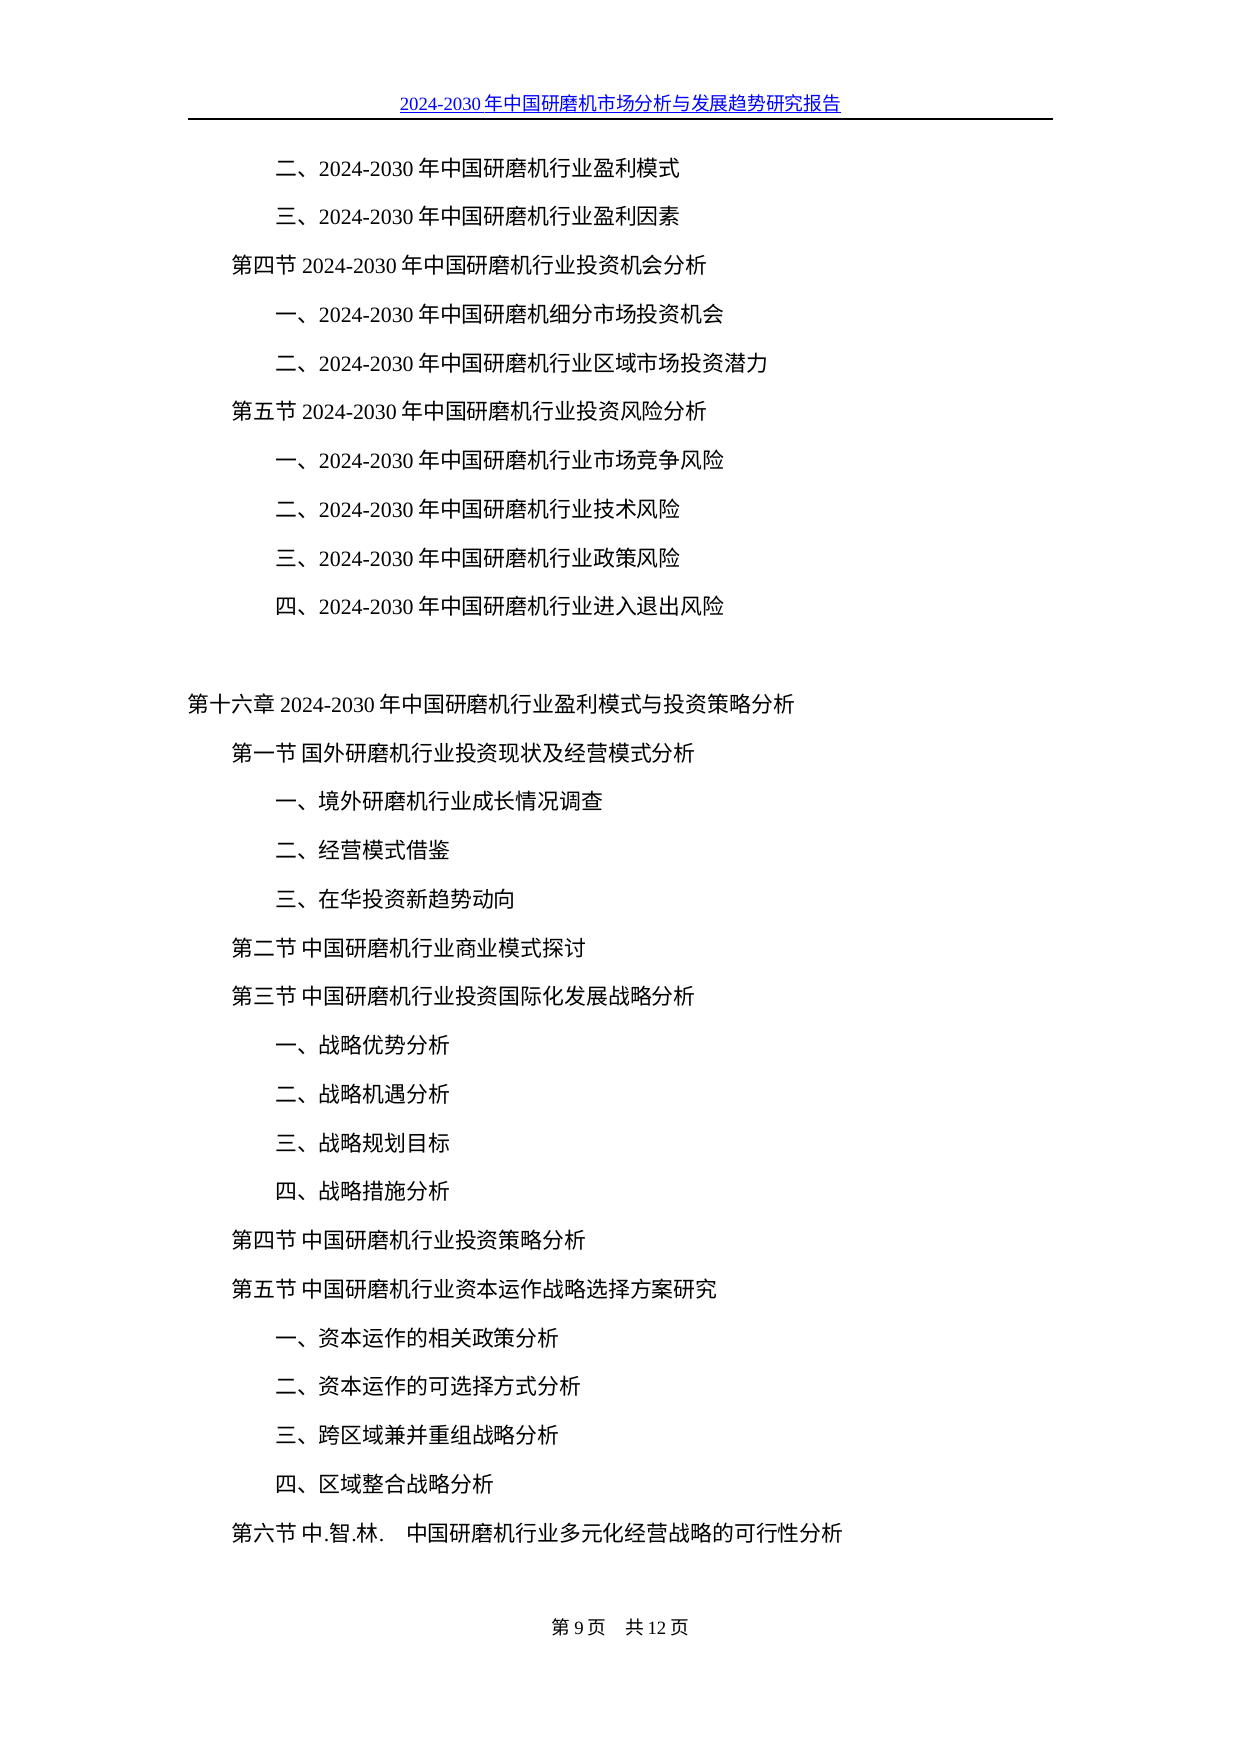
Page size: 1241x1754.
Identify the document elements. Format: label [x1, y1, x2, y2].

text [187, 150, 1053, 1548]
